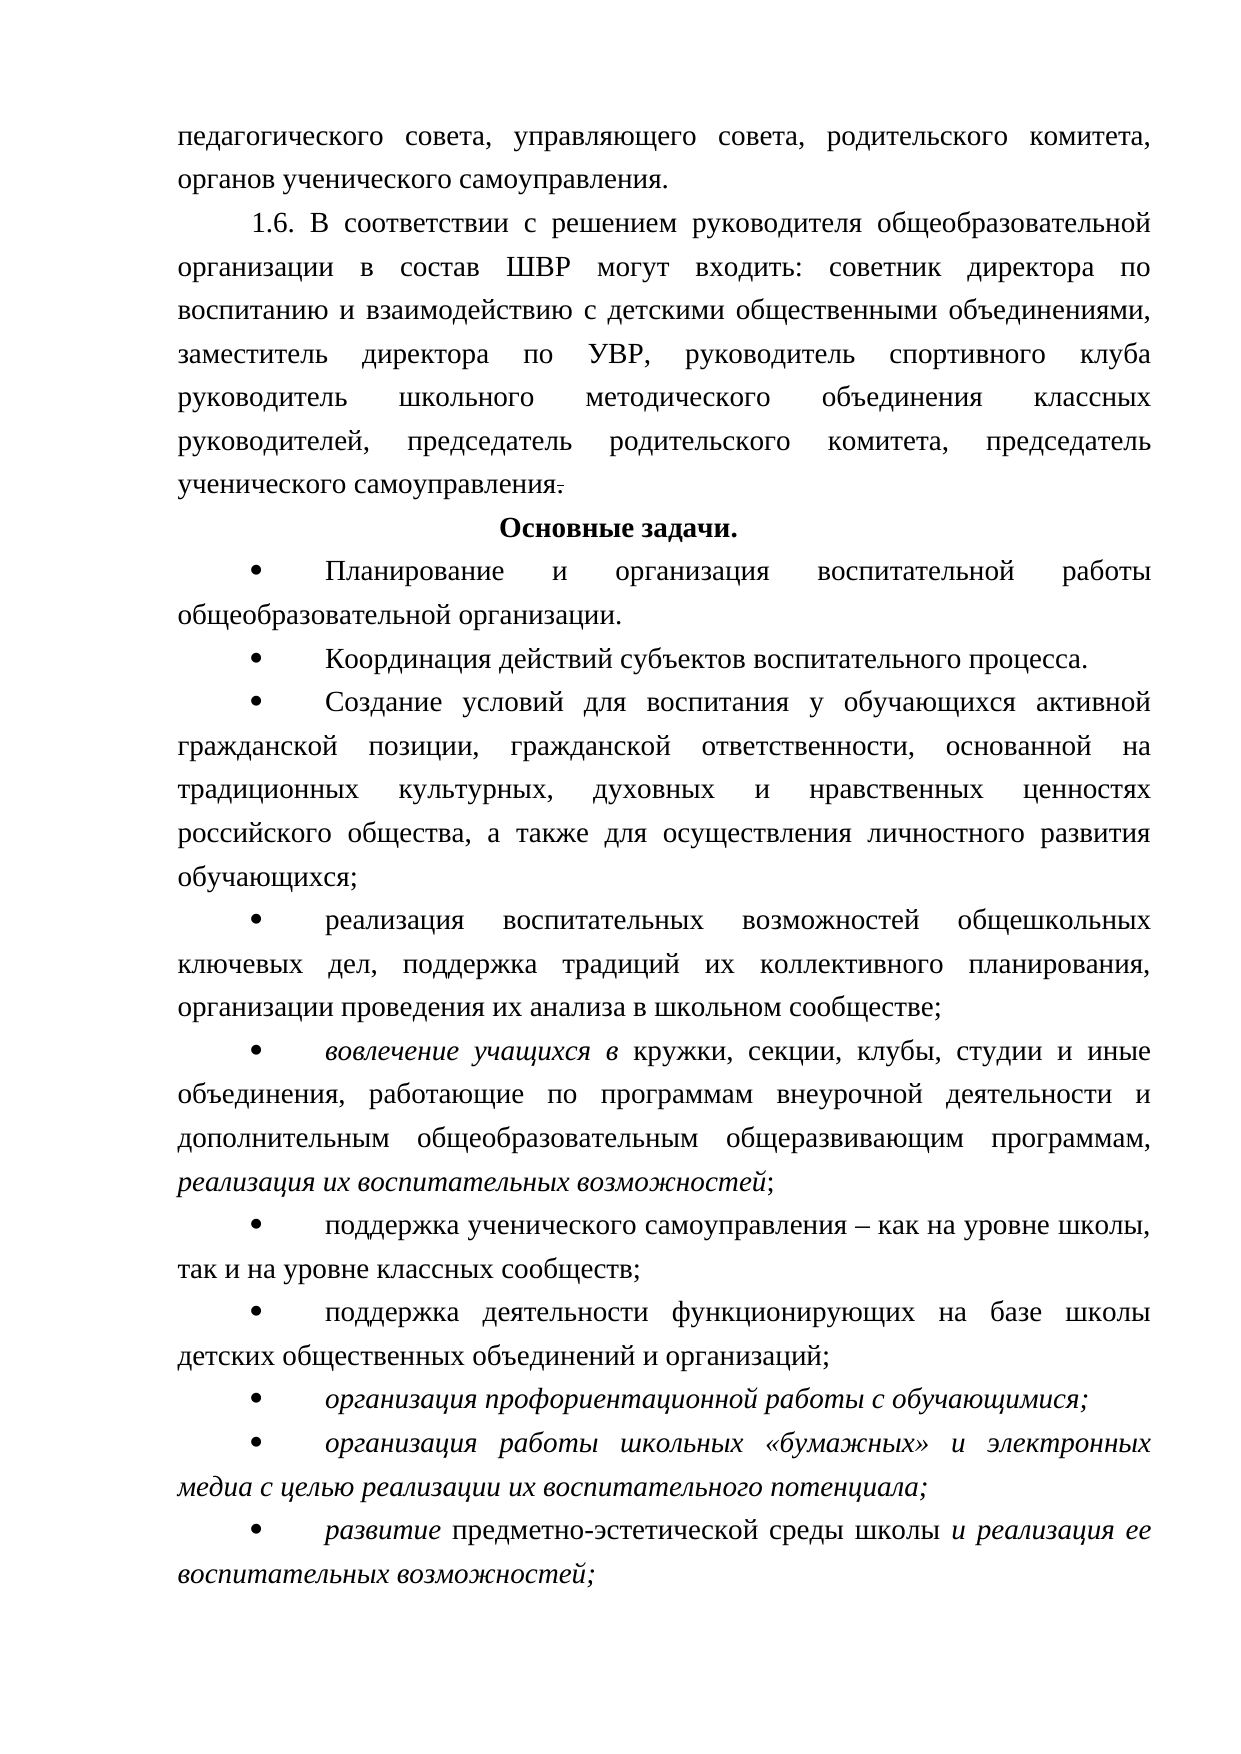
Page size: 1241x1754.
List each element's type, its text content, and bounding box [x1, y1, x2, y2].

list поддержка деятельности функционирующих на базе школы детских общественных объединений и организаций; [177, 1294, 1152, 1372]
list реализация воспитательных возможностей общешкольных ключевых дел, поддержка традиций их коллективного планирования, организации проведения их анализа в школьном сообществе; [177, 902, 1152, 1023]
list организация работы школьных «бумажных» и электронных медиа с целью реализации их воспитательного потенциала; [177, 1425, 1152, 1502]
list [177, 118, 1152, 195]
list Создание условий для воспитания у обучающихся активной гражданской позиции, гражданской ответственности, основанной на традиционных культурных, духовных и нравственных ценностях российского общества, а также для осуществления личностного развития обучающихся; [177, 684, 1152, 892]
list поддержка ученического самоуправления – как на уровне школы, так и на уровне классных сообществ; [177, 1207, 1152, 1284]
list организация профориентационной работы с обучающимися; [177, 1382, 1152, 1415]
list Координация действий субъектов воспитательного процесса. [177, 641, 1152, 674]
list развитие предметно-эстетической среды школы и реализация ее воспитательных возможностей; [177, 1512, 1152, 1589]
list Основные задачи. [177, 510, 1152, 543]
list Планирование и организация воспитательной работы общеобразовательной организации. [177, 553, 1152, 631]
list вовлечение учащихся в кружки, секции, клубы, студии и иные объединения, работающие по программам внеурочной деятельности и дополнительным общеобразовательным общеразвивающим программам, реализация их воспитательных возможностей; [177, 1033, 1152, 1197]
list 1.6. В соответствии с решением руководителя общеобразовательной организации в состав ШВР могут входить: советник директора по воспитанию и взаимодействию с детскими общественными объединениями, заместитель директора по УВР, руководитель спортивного клуба руководитель школьного методического объединения классных руководителей, председатель родительского комитета, председатель ученического самоуправления. [177, 205, 1152, 500]
